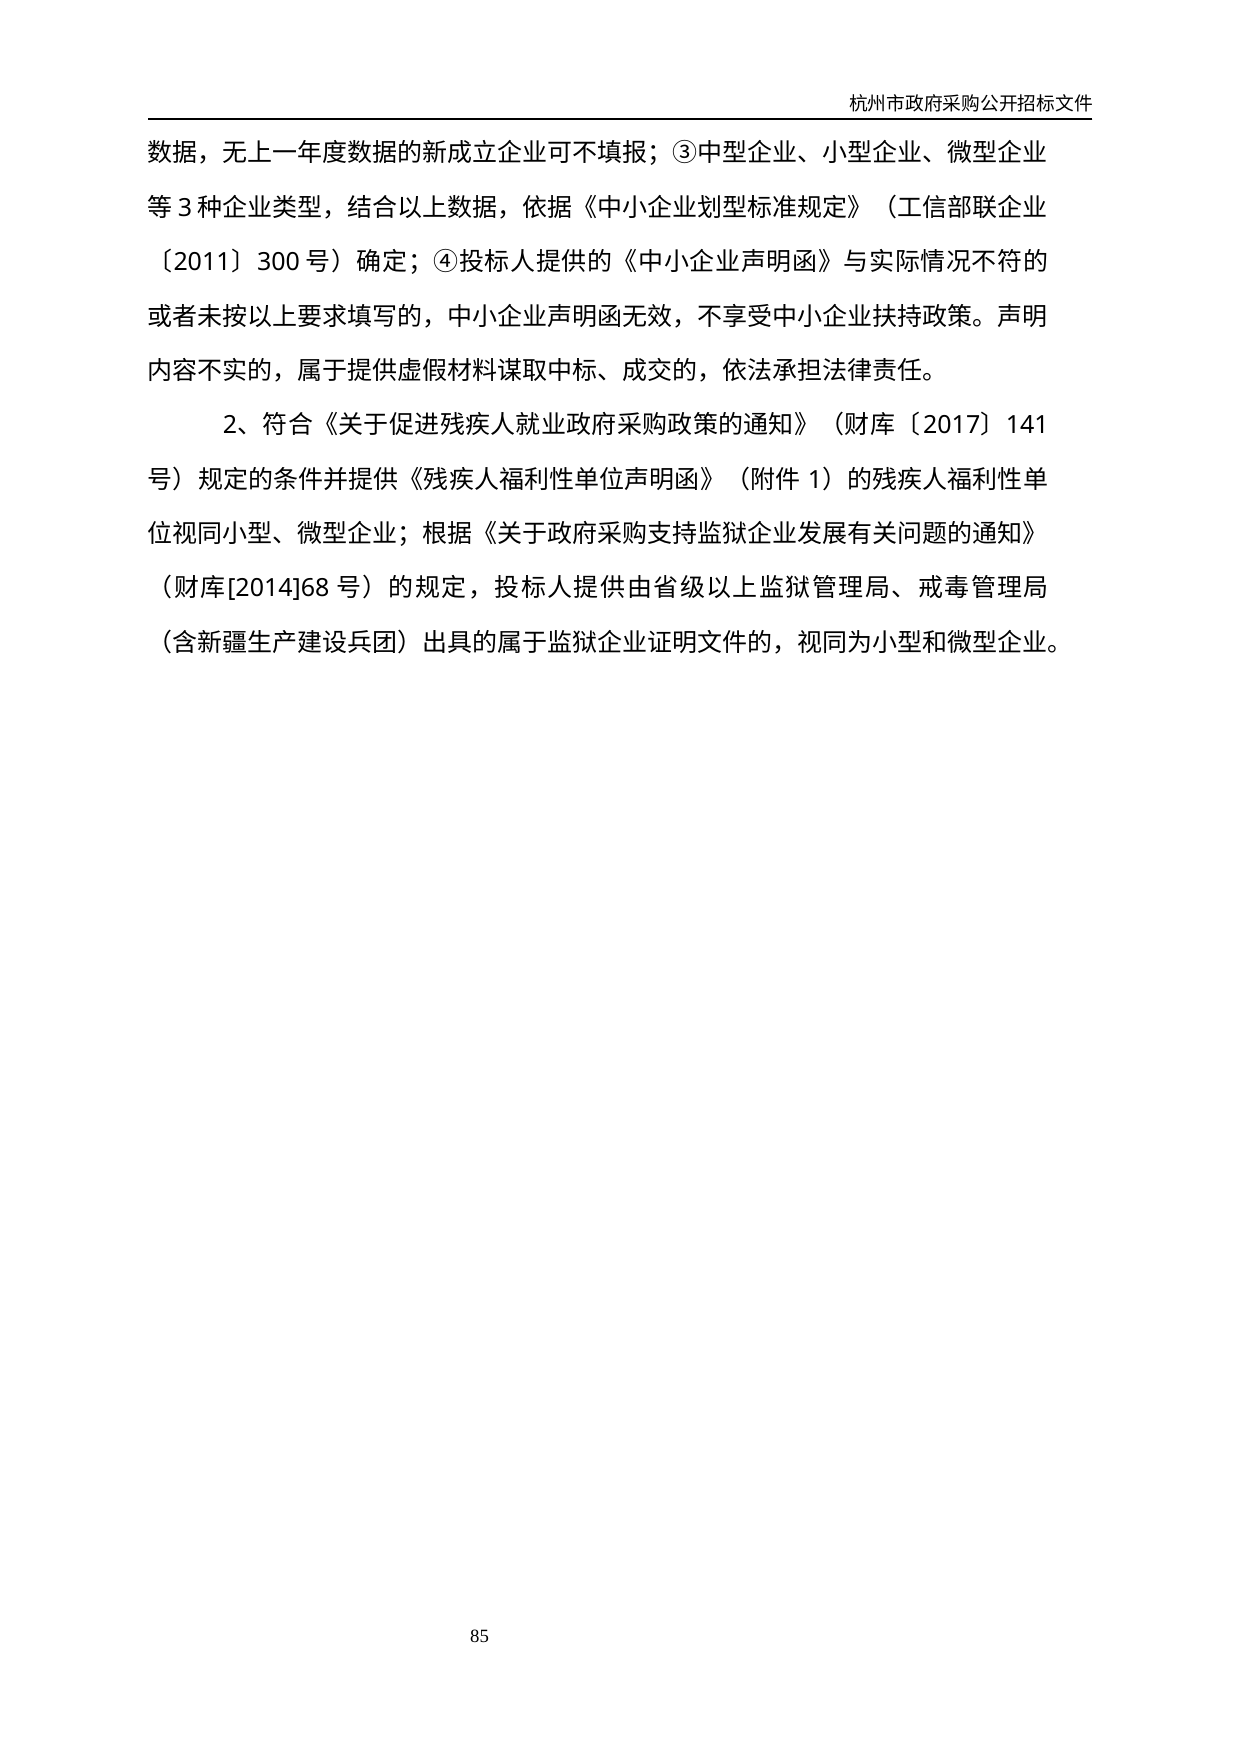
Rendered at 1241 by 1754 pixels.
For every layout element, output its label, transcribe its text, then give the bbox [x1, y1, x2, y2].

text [148, 133, 1049, 387]
text 2、符合《关于促进残疾人就业政府采购政策的通知》（财库〔2017〕141号）规定的条件并提供《残疾人福利性单位声明函》（附件1）的残疾人福利性单位视同小型、微型企业；根据《关于政府采购支持监狱企业发展有关问题的通知》（财库[2014]68号）的规定，投标人提供由省级以上监狱管理局、戒毒管理局（含新疆生产建设兵团）出具的属于监狱企业证明文件的，视同为小型和微型企业。 [148, 405, 1049, 658]
